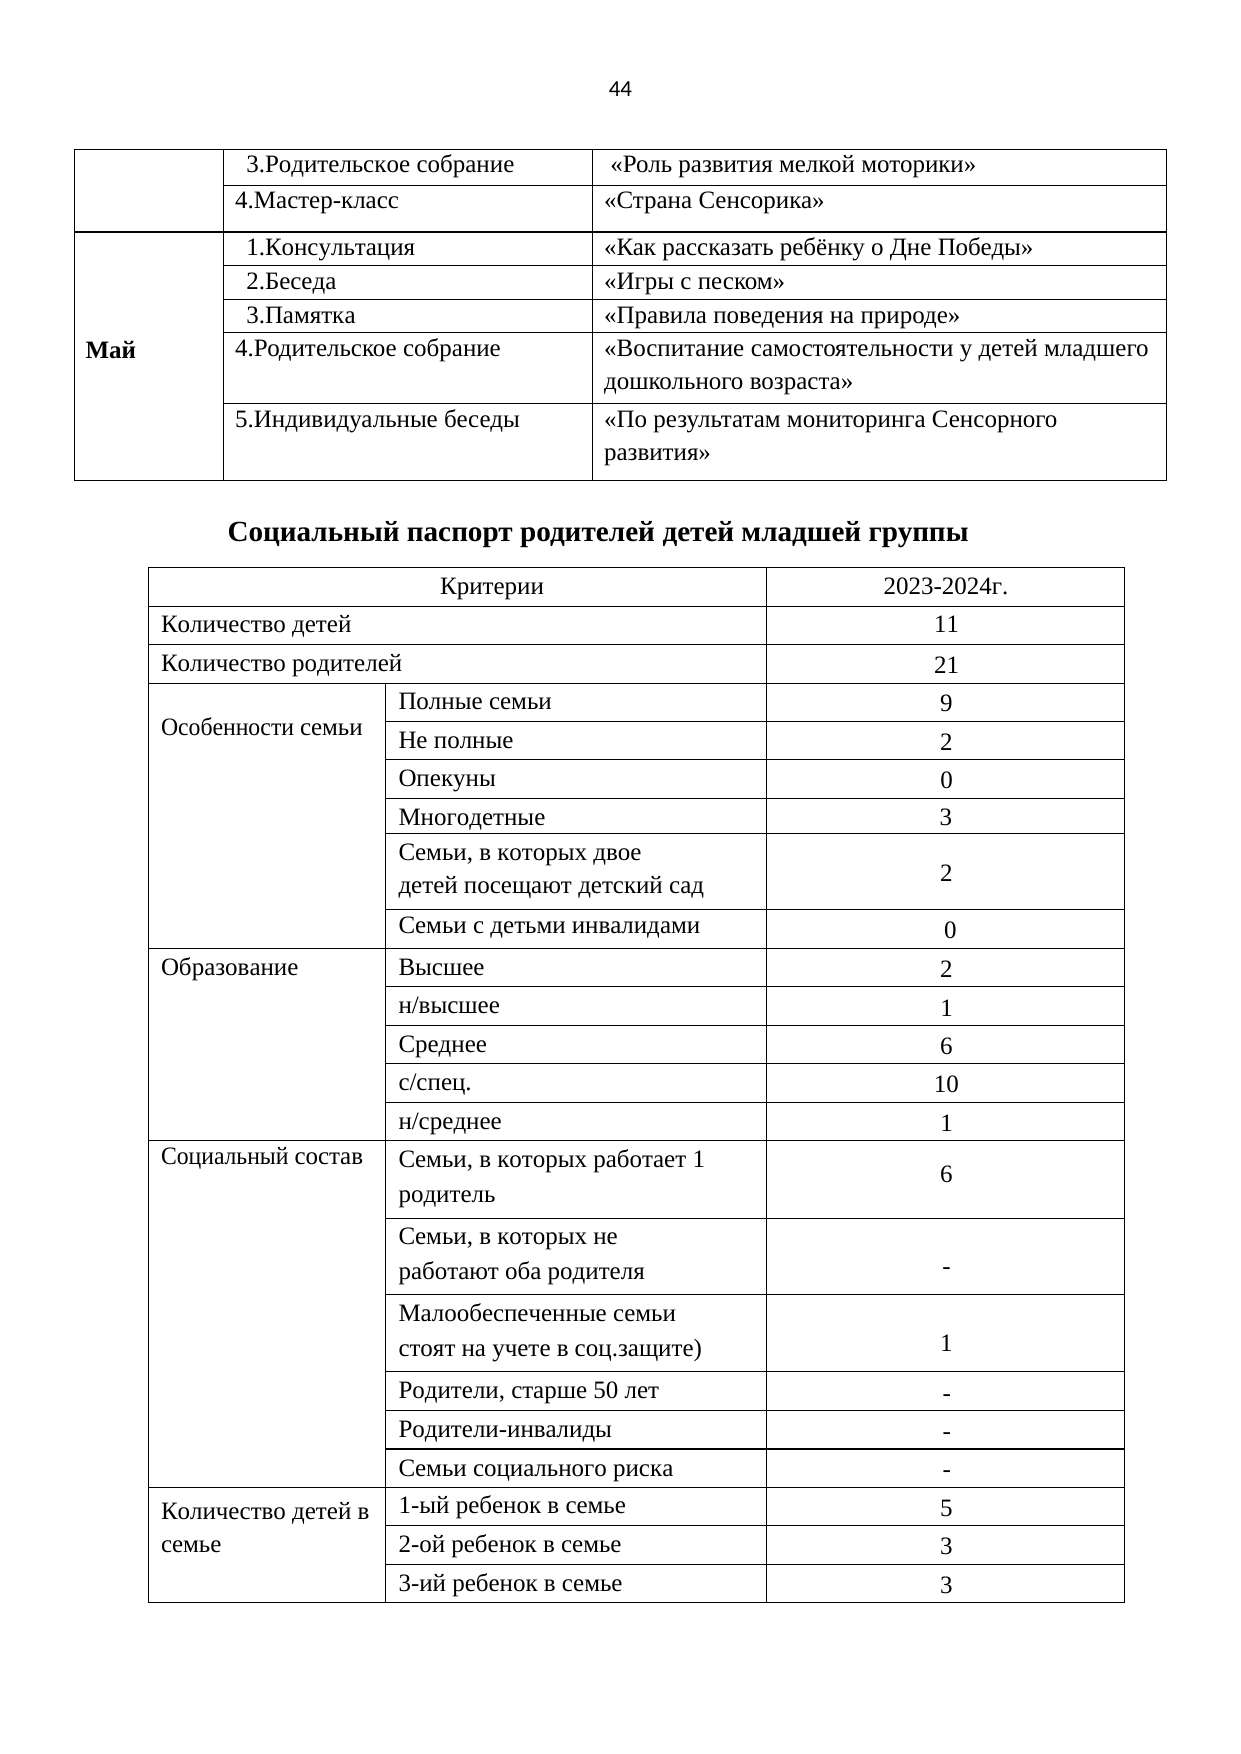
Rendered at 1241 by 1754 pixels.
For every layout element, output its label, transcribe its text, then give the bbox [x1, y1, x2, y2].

table_cell «Воспитание самостоятельности у детей младшего дошкольного возраста» [593, 333, 1166, 403]
table_cell 6 [767, 1026, 1124, 1063]
table_cell Особенности семьи [149, 684, 385, 948]
table_cell 5.Индивидуальные беседы [224, 404, 592, 480]
table_cell 2-ой ребенок в семье [386, 1526, 766, 1563]
table_cell Опекуны [386, 760, 766, 798]
table_cell Образование [149, 949, 385, 1140]
table_cell 21 [767, 645, 1124, 682]
table_cell с/спец. [386, 1064, 766, 1102]
table_cell 3.Родительское собрание [224, 150, 592, 184]
table_cell 3-ий ребенок в семье [386, 1565, 766, 1602]
table_cell 2 [767, 722, 1124, 759]
table_cell «Страна Сенсорика» [593, 186, 1166, 231]
table_cell Малообеспеченные семьи стоят на учете в соц.защите) [386, 1295, 766, 1371]
table_cell - [767, 1219, 1124, 1294]
table_cell 1-ый ребенок в семье [386, 1488, 766, 1525]
table_cell 11 [767, 607, 1124, 644]
table_cell 3 [767, 1526, 1124, 1563]
table_cell Семьи, в которых не работают оба родителя [386, 1219, 766, 1294]
table_cell Семьи социального риска [386, 1450, 766, 1487]
table_cell 5 [767, 1488, 1124, 1525]
table_cell 0 [767, 760, 1124, 798]
table_cell 4.Мастер-класс [224, 186, 592, 231]
table_cell 1.Консультация [224, 233, 592, 265]
text Социальный паспорт родителей детей младшей группы [74, 514, 1122, 548]
table_cell Среднее [386, 1026, 766, 1063]
table_cell Полные семьи [386, 684, 766, 721]
table_cell Количество родителей [149, 645, 766, 682]
table_cell 1 [767, 987, 1124, 1025]
table_cell «Как рассказать ребёнку о Дне Победы» [593, 233, 1166, 265]
table_cell 6 [767, 1141, 1124, 1217]
table_cell Многодетные [386, 799, 766, 833]
table_cell - [767, 1450, 1124, 1487]
table_cell 3 [767, 799, 1124, 833]
table_cell «Правила поведения на природе» [593, 300, 1166, 332]
table_cell «Роль развития мелкой моторики» [593, 150, 1166, 184]
table_cell Семьи с детьми инвалидами [386, 910, 766, 948]
table_cell Родители-инвалиды [386, 1411, 766, 1448]
table_cell 2 [767, 834, 1124, 909]
table_cell Социальный состав [149, 1141, 385, 1487]
table_cell - [767, 1372, 1124, 1410]
table_cell н/высшее [386, 987, 766, 1025]
table_cell Родители, старше 50 лет [386, 1372, 766, 1410]
table_cell Количество детей в семье [149, 1488, 385, 1602]
table_cell 2.Беседа [224, 266, 592, 299]
table_cell «По результатам мониторинга Сенсорного развития» [593, 404, 1166, 480]
table_cell Май [75, 233, 223, 480]
table_cell - [767, 1411, 1124, 1448]
table_cell 1 [767, 1103, 1124, 1140]
table_cell 3 [767, 1565, 1124, 1602]
table_cell 1 [767, 1295, 1124, 1371]
table_cell Количество детей [149, 607, 766, 644]
table_cell 0 [767, 910, 1124, 948]
table_cell 4.Родительское собрание [224, 333, 592, 403]
table_cell 9 [767, 684, 1124, 721]
table_cell Не полные [386, 722, 766, 759]
table_cell 3.Памятка [224, 300, 592, 332]
table_header Критерии [149, 568, 766, 606]
table_cell «Игры с песком» [593, 266, 1166, 299]
table_cell Семьи, в которых работает 1 родитель [386, 1141, 766, 1217]
table_cell 2 [767, 949, 1124, 986]
table_cell Семьи, в которых двое детей посещают детский сад [386, 834, 766, 909]
table_cell Высшее [386, 949, 766, 986]
table_cell 10 [767, 1064, 1124, 1102]
table_cell н/среднее [386, 1103, 766, 1140]
table_header 2023-2024г. [767, 568, 1124, 606]
